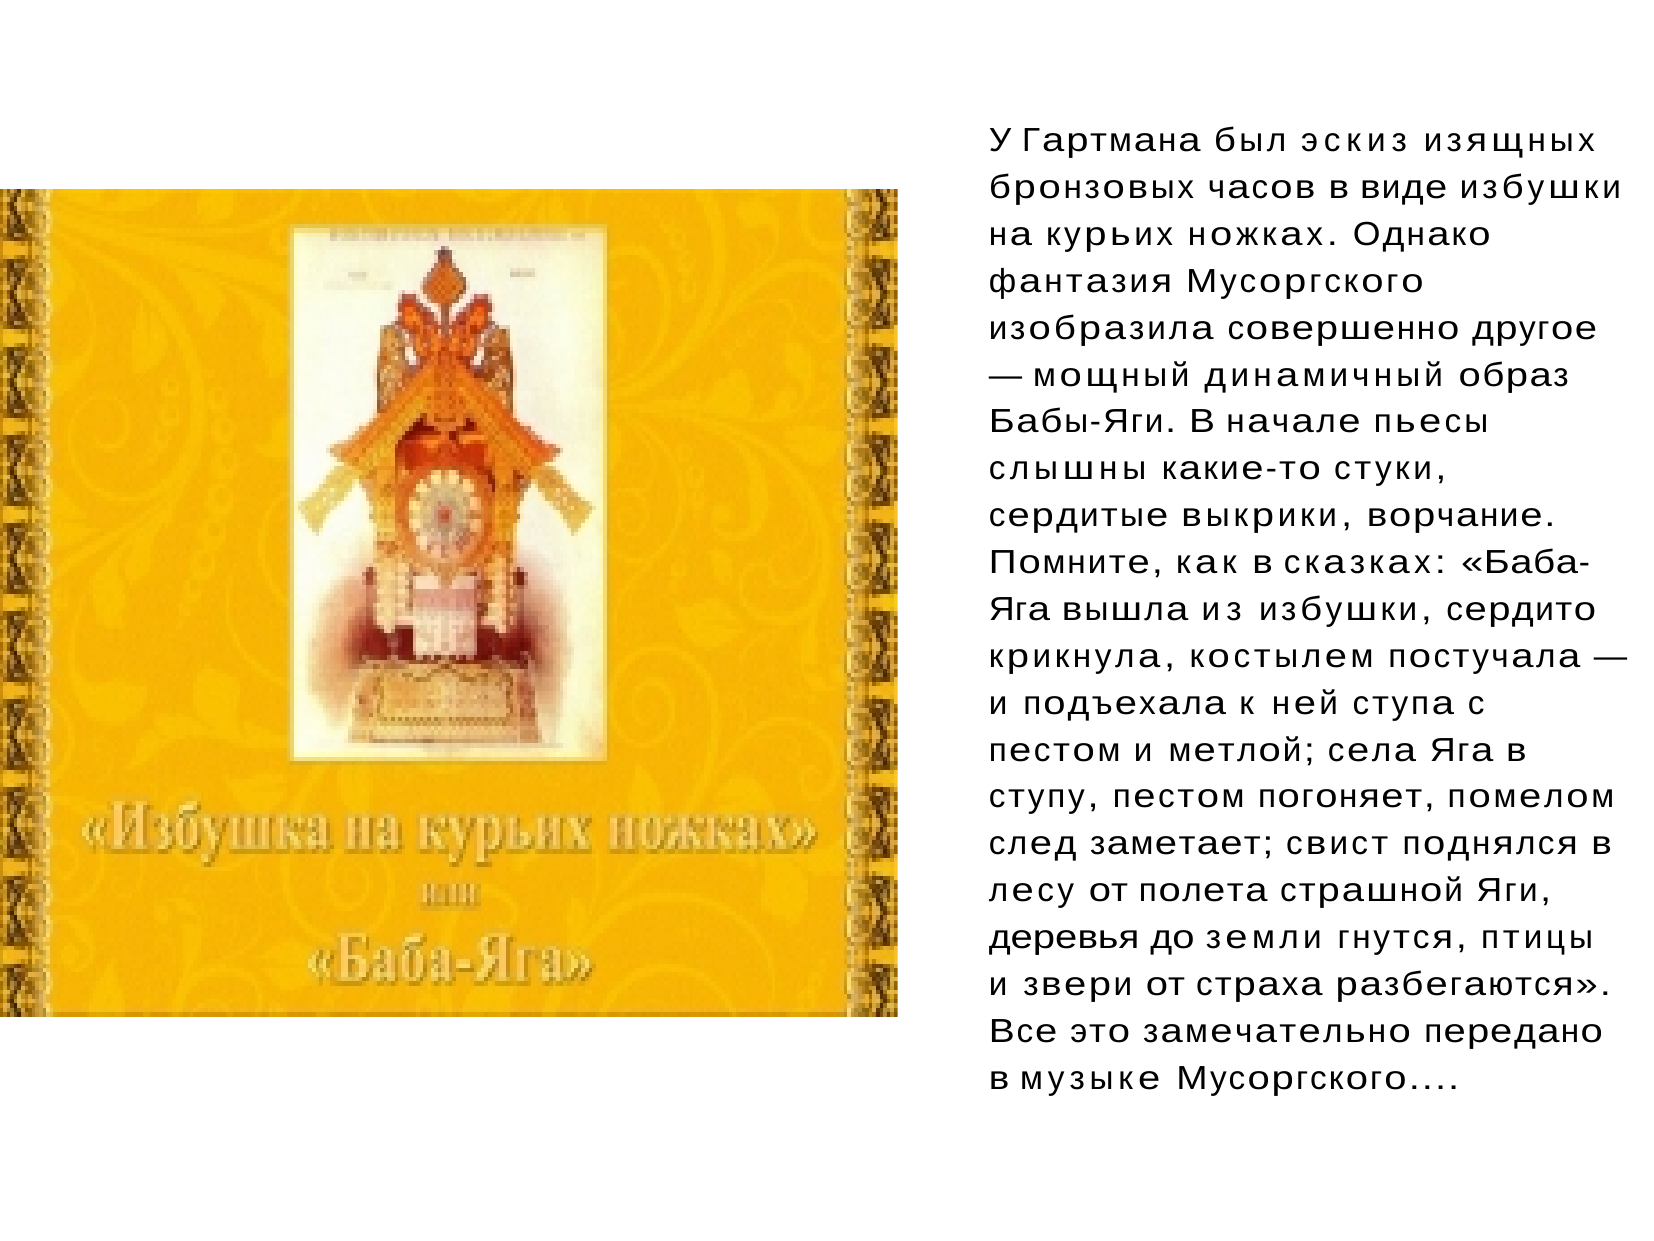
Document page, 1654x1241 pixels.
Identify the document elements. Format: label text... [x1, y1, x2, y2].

text У Гартмана был эскиз изящных бронзовых часов в виде избушки на курьих ножках. Однако фантазия Мусоргского изобразила совершенно другое — мощный динамичный образ Бабы-Яги. В начале пьесы слышны какие-то стуки, сердитые выкрики, ворчание. Помните, как в сказках: «Баба-Яга вышла из избушки, сердито крикнула, костылем постучала — и подъехала к ней ступа с пестом и метлой; села Яга в ступу, пестом погоняет, помелом след заметает; свист поднялся в лесу от полета страшной Яги, деревья до земли гнутся, птицы и звери от страха разбегаются». Все это замечательно передано в музыке Мусоргского.... [988, 120, 1629, 1096]
picture [0, 189, 898, 1017]
